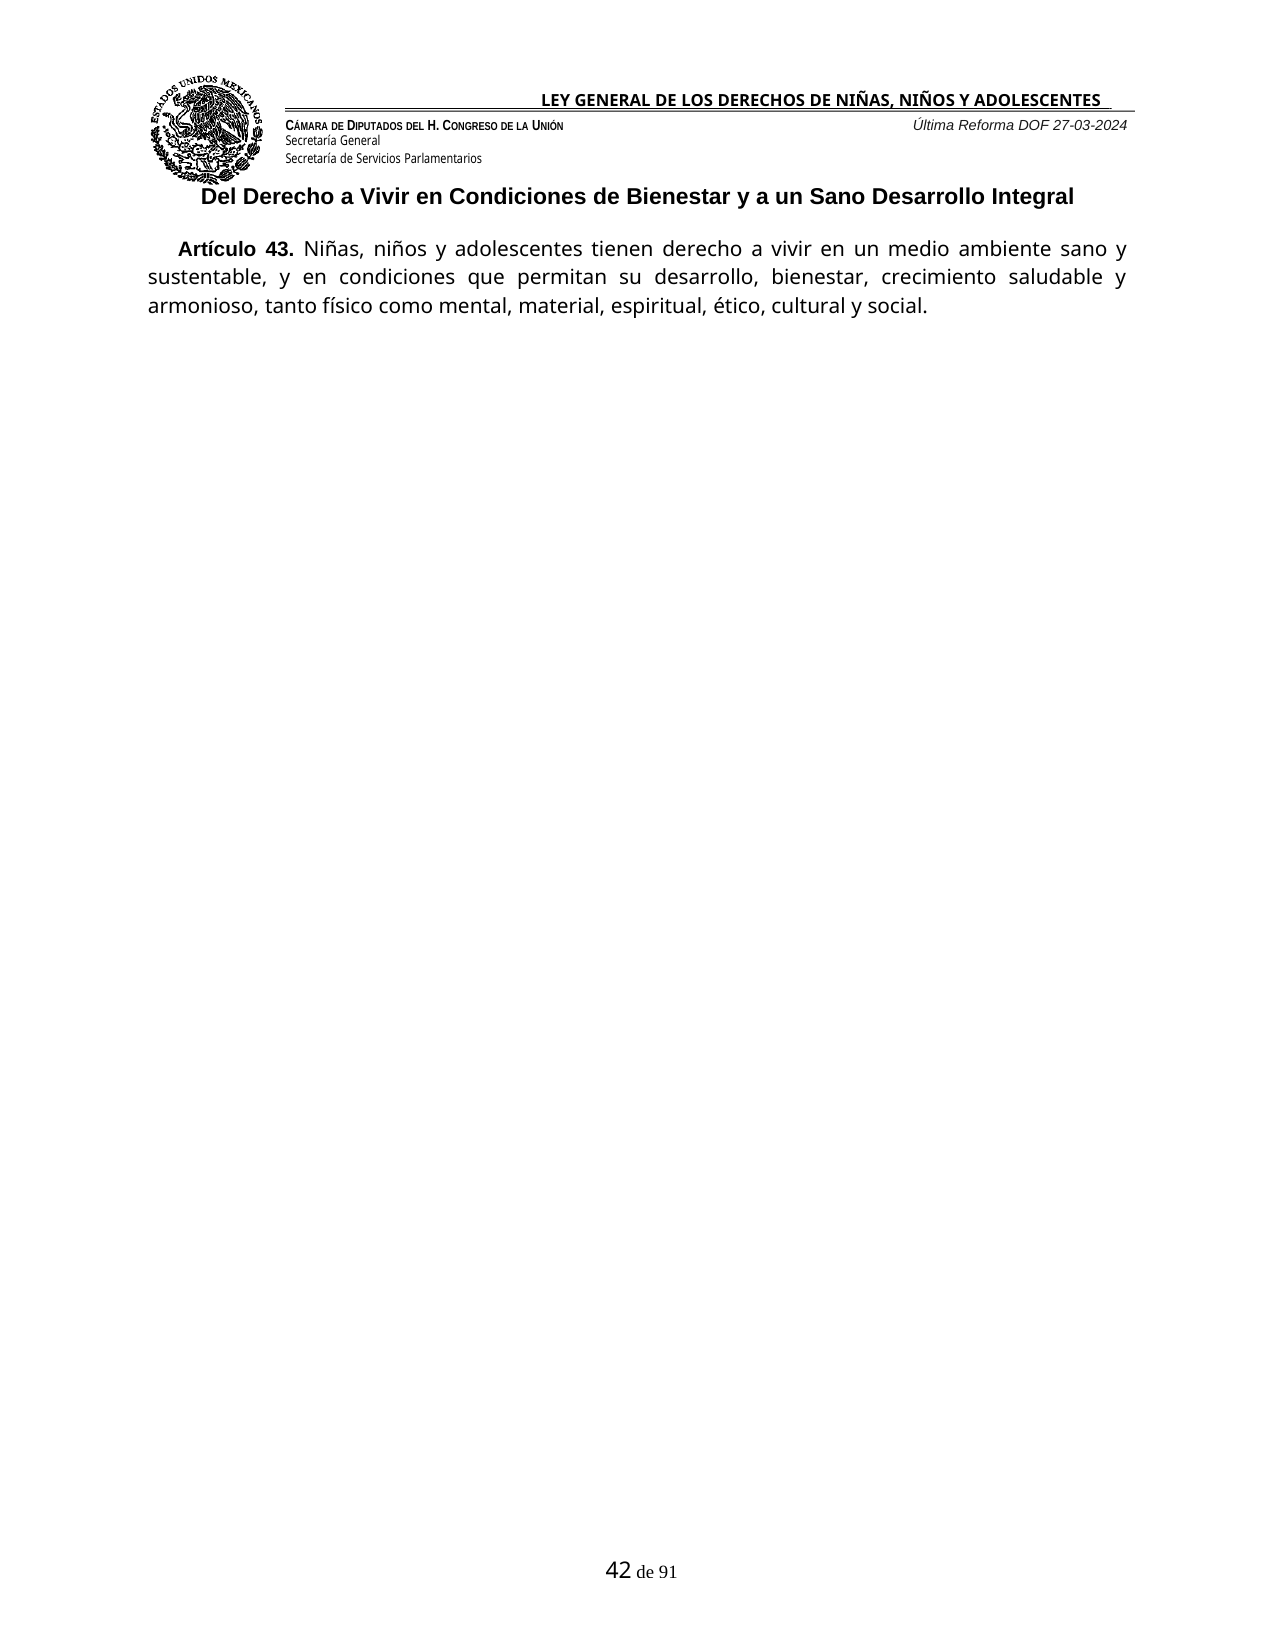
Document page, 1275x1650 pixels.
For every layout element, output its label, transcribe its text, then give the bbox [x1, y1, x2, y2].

picture [150, 75, 263, 185]
text Artículo 43. Niñas, niños y adolescentes tienen derecho a vivir en un medio ambiente sano y sustentable, y en condiciones que permitan su desarrollo, bienestar, crecimiento saludable y armonioso, tanto físico como mental, material, espiritual, ético, cultural y social. [148, 234, 1127, 319]
subtitle Del Derecho a Vivir en Condiciones de Bienestar y a un Sano Desarrollo Integral [201, 183, 1139, 209]
